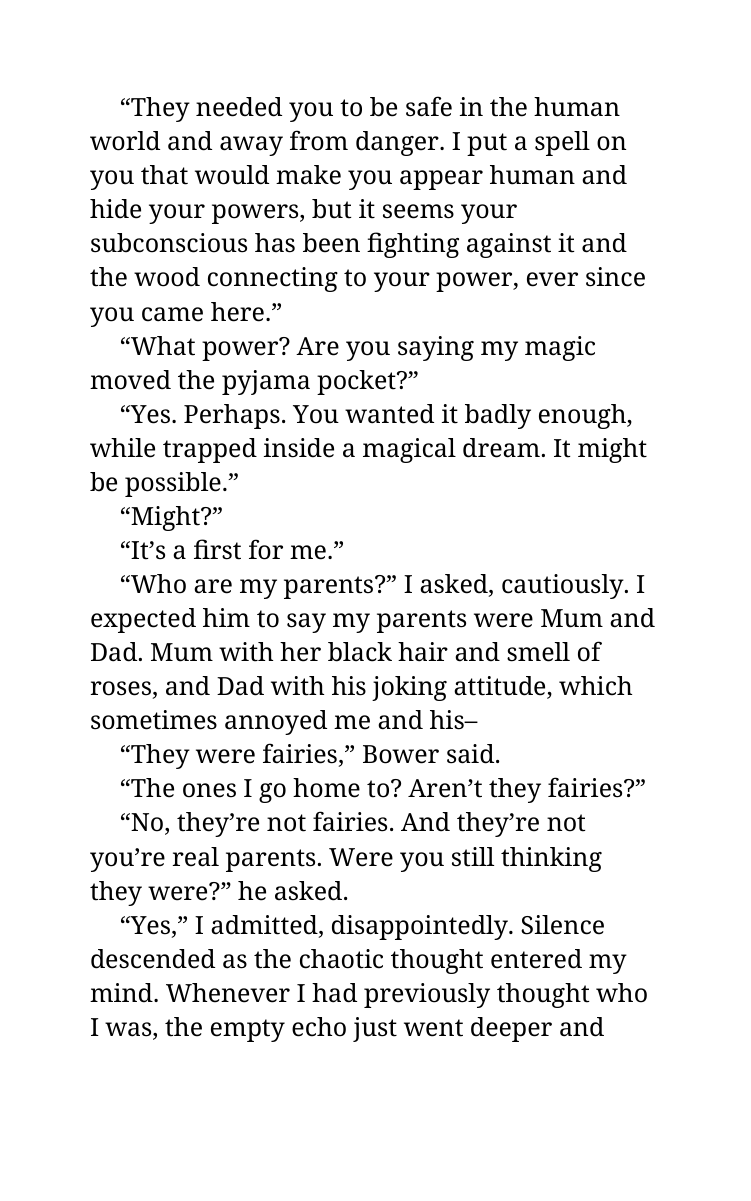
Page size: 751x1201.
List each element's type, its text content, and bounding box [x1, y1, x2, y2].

text “It’s a first for me.” [90, 533, 660, 567]
text “Who are my parents?” I asked, cautiously. I expected him to say my parents were Mum and Dad. Mum with her black hair and smell of roses, and Dad with his joking attitude, which sometimes annoyed me and his– [90, 567, 660, 737]
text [90, 907, 660, 1043]
text “The ones I go home to? Aren’t they fairies?” [90, 771, 660, 805]
text “Yes. Perhaps. You wanted it badly enough, while trapped inside a magical dream. It might be possible.” [90, 396, 660, 498]
text “Might?” [90, 498, 660, 533]
text “They were fairies,” Bower said. [90, 737, 660, 771]
text “They needed you to be safe in the human world and away from danger. I put a spell on you that would make you appear human and hide your powers, but it seems your subconscious has been fighting against it and the wood connecting to your power, ever since you came here.” [90, 90, 660, 328]
text “No, they’re not fairies. And they’re not you’re real parents. Were you still thinking they were?” he asked. [90, 805, 660, 907]
text “What power? Are you saying my magic moved the pyjama pocket?” [90, 328, 660, 396]
